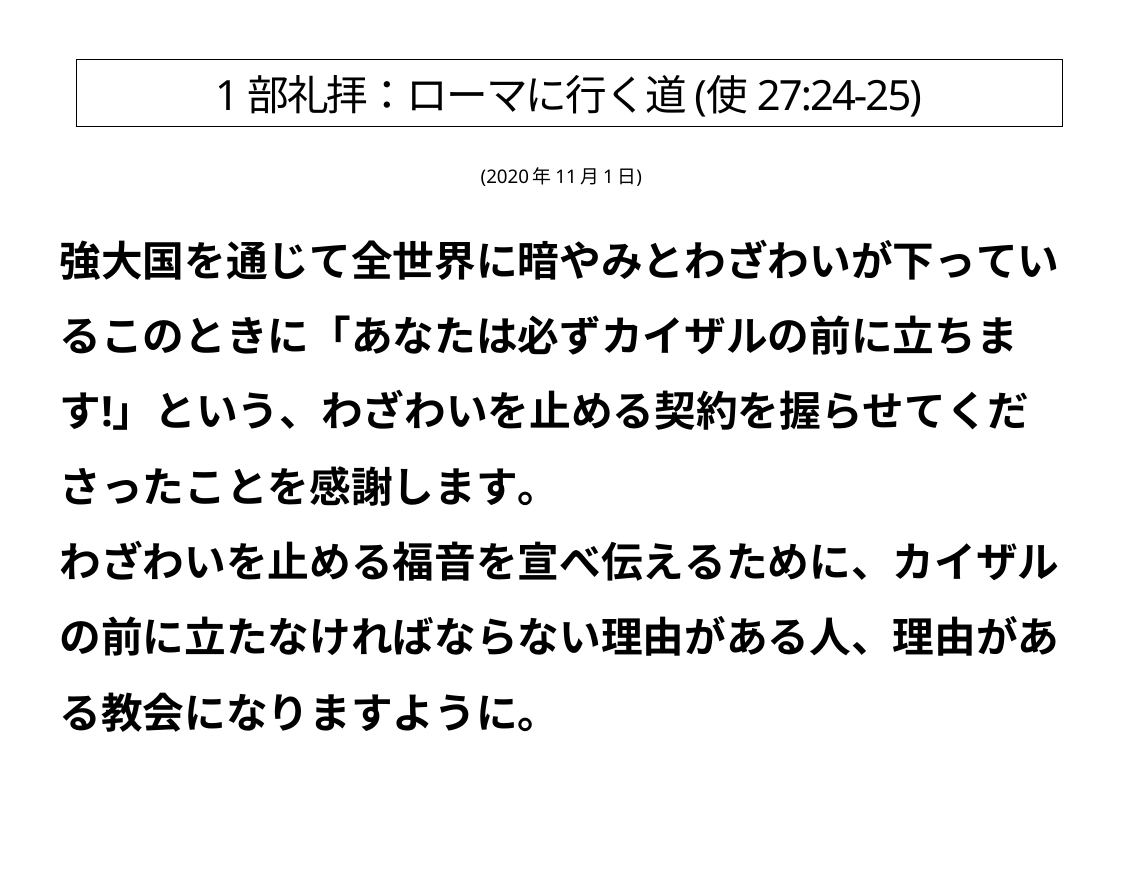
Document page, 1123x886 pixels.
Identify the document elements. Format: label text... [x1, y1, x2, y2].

text わざわいを止める福音を宣べ伝えるために、カイザルの前に立たなければならない理由がある人、理由がある教会になりますように。 [59, 529, 1063, 740]
text 強大国を通じて全世界に暗やみとわざわいが下っているこのときに「あなたは必ずカイザルの前に立ちます!」という、わざわいを止める契約を握らせてくださったことを感謝します。 [59, 228, 1063, 514]
text (2020年11月1日) [59, 162, 1063, 189]
table_header 1部礼拝：ローマに行く道 (使27:24-25) [77, 60, 1062, 126]
